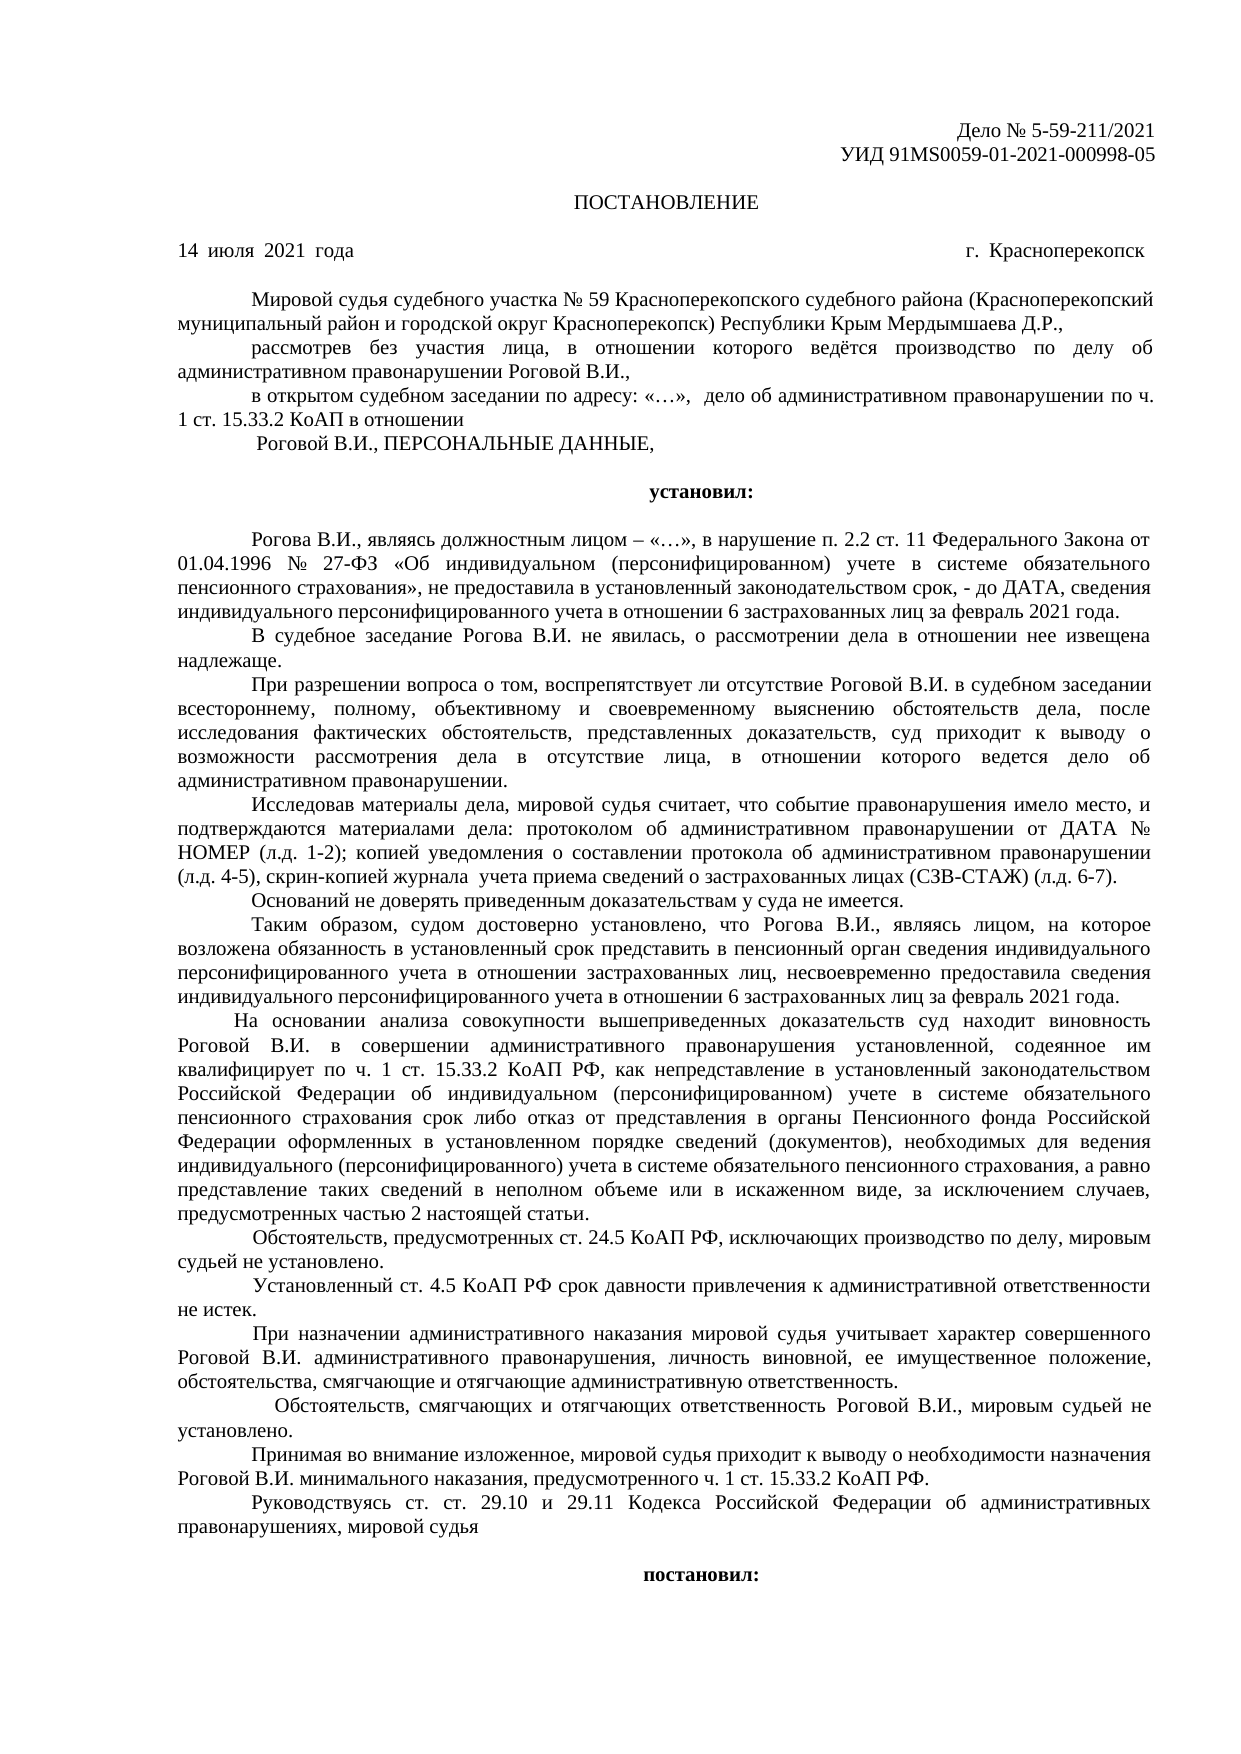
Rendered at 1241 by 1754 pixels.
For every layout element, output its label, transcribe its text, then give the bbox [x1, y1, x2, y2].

text В судебное заседание Рогова В.И. не явилась, о рассмотрении дела в отношении нее извещена надлежаще. [177, 623, 1152, 672]
text Мировой судья судебного участка № 59 Красноперекопского судебного района (Красноперекопский муниципальный район и городской округ Красноперекопск) Республики Крым Мердымшаева Д.Р., [177, 287, 1154, 335]
text Рогова В.И., являясь должностным лицом – «…», в нарушение п. 2.2 ст. 11 Федерального Закона от 01.04.1996 № 27-ФЗ «Об индивидуальном (персонифицированном) учете в системе обязательного пенсионного страхования», не предоставила в установленный законодательством срок, - до ДАТА, сведения индивидуального персонифицированного учета в отношении 6 застрахованных лиц за февраль 2021 года. [177, 527, 1152, 623]
text Установленный ст. 4.5 КоАП РФ срок давности привлечения к административной ответственности не истек. [177, 1273, 1152, 1321]
text При разрешении вопроса о том, воспрепятствует ли отсутствие Роговой В.И. в судебном заседании всестороннему, полному, объективному и своевременному выяснению обстоятельств дела, после исследования фактических обстоятельств, представленных доказательств, суд приходит к выводу о возможности рассмотрения дела в отсутствие лица, в отношении которого ведется дело об административном правонарушении. [177, 672, 1152, 792]
text Руководствуясь ст. ст. 29.10 и 29.11 Кодекса Российской Федерации об административных правонарушениях, мировой судья [177, 1490, 1152, 1538]
text в открытом судебном заседании по адресу: «…», дело об административном правонарушении по ч. 1 ст. 15.33.2 КоАП в отношении [177, 383, 1154, 431]
text 14 июля 2021 года г. Красноперекопск [177, 238, 1152, 287]
text установил: [177, 479, 1152, 503]
text Роговой В.И., ПЕРСОНАЛЬНЫЕ ДАННЫЕ, [177, 431, 1155, 455]
text рассмотрев без участия лица, в отношении которого ведётся производство по делу об административном правонарушении Роговой В.И., [177, 335, 1154, 383]
title ПОСТАНОВЛЕНИЕ [177, 190, 1155, 214]
text Принимая во внимание изложенное, мировой судья приходит к выводу о необходимости назначения Роговой В.И. минимального наказания, предусмотренного ч. 1 ст. 15.33.2 КоАП РФ. [177, 1442, 1152, 1490]
text Обстоятельств, предусмотренных ст. 24.5 КоАП РФ, исключающих производство по делу, мировым судьей не установлено. [177, 1225, 1152, 1273]
text постановил: [177, 1562, 1152, 1586]
title Дело № 5-59-211/2021 [709, 118, 1155, 142]
text Обстоятельств, смягчающих и отягчающих ответственность Роговой В.И., мировым судьей не установлено. [177, 1393, 1152, 1442]
text На основании анализа совокупности вышеприведенных доказательств суд находит виновность Роговой В.И. в совершении административного правонарушения установленной, содеянное им квалифицирует по ч. 1 ст. 15.33.2 КоАП РФ, как непредставление в установленный законодательством Российской Федерации об индивидуальном (персонифицированном) учете в системе обязательного пенсионного страхования срок либо отказ от представления в органы Пенсионного фонда Российской Федерации оформленных в установленном порядке сведений (документов), необходимых для ведения индивидуального (персонифицированного) учета в системе обязательного пенсионного страхования, а равно представление таких сведений в неполном объеме или в искаженном виде, за исключением случаев, предусмотренных частью 2 настоящей статьи. [177, 1008, 1152, 1225]
text Таким образом, судом достоверно установлено, что Рогова В.И., являясь лицом, на которое возложена обязанность в установленный срок представить в пенсионный орган сведения индивидуального персонифицированного учета в отношении застрахованных лиц, несвоевременно предоставила сведения индивидуального персонифицированного учета в отношении 6 застрахованных лиц за февраль 2021 года. [177, 912, 1152, 1008]
text При назначении административного наказания мировой судья учитывает характер совершенного Роговой В.И. административного правонарушения, личность виновной, ее имущественное положение, обстоятельства, смягчающие и отягчающие административную ответственность. [177, 1321, 1152, 1393]
text Оснований не доверять приведенным доказательствам у суда не имеется. [177, 888, 1152, 912]
text Исследовав материалы дела, мировой судья считает, что событие правонарушения имело место, и подтверждаются материалами дела: протоколом об административном правонарушении от ДАТА № НОМЕР (л.д. 1-2); копией уведомления о составлении протокола об административном правонарушении (л.д. 4-5), скрин-копией журнала учета приема сведений о застрахованных лицах (СЗВ-СТАЖ) (л.д. 6-7). [177, 792, 1152, 888]
title УИД 91MS0059-01-2021-000998-05 [709, 142, 1155, 166]
